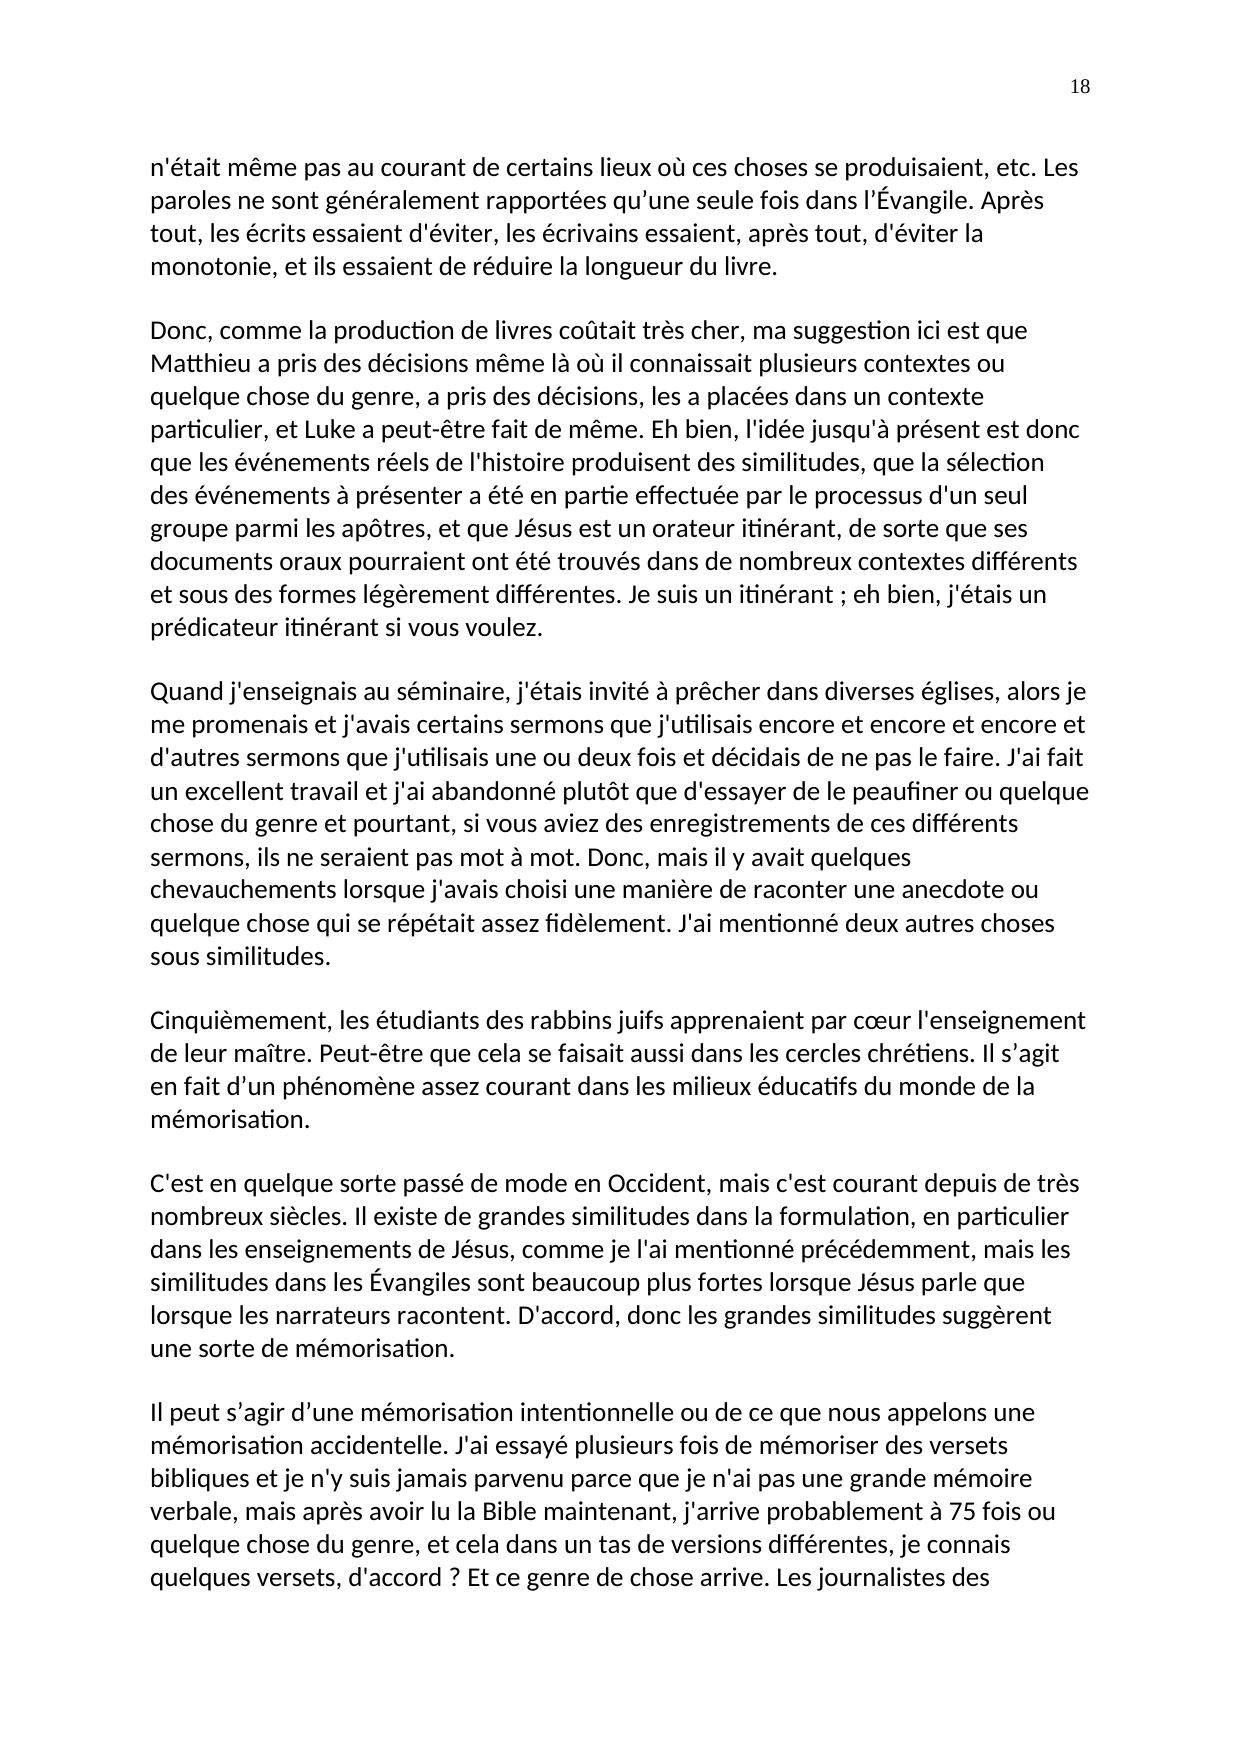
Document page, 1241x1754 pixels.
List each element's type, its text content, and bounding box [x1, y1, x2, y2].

text Quand j'enseignais au séminaire, j'étais invité à prêcher dans diverses églises, alors je me promenais et j'avais certains sermons que j'utilisais encore et encore et encore et d'autres sermons que j'utilisais une ou deux fois et décidais de ne pas le faire. J'ai fait un excellent travail et j'ai abandonné plutôt que d'essayer de le peaufiner ou quelque chose du genre et pourtant, si vous aviez des enregistrements de ces différents sermons, ils ne seraient pas mot à mot. Donc, mais il y avait quelques chevauchements lorsque j'avais choisi une manière de raconter une anecdote ou quelque chose qui se répétait assez fidèlement. J'ai mentionné deux autres choses sous similitudes. [150, 674, 1090, 972]
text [150, 150, 1090, 282]
text C'est en quelque sorte passé de mode en Occident, mais c'est courant depuis de très nombreux siècles. Il existe de grandes similitudes dans la formulation, en particulier dans les enseignements de Jésus, comme je l'ai mentionné précédemment, mais les similitudes dans les Évangiles sont beaucoup plus fortes lorsque Jésus parle que lorsque les narrateurs racontent. D'accord, donc les grandes similitudes suggèrent une sorte de mémorisation. [150, 1166, 1090, 1364]
text Cinquièmement, les étudiants des rabbins juifs apprenaient par cœur l'enseignement de leur maître. Peut-être que cela se faisait aussi dans les cercles chrétiens. Il s’agit en fait d’un phénomène assez courant dans les milieux éducatifs du monde de la mémorisation. [150, 1003, 1090, 1135]
text Donc, comme la production de livres coûtait très cher, ma suggestion ici est que Matthieu a pris des décisions même là où il connaissait plusieurs contextes ou quelque chose du genre, a pris des décisions, les a placées dans un contexte particulier, et Luke a peut-être fait de même. Eh bien, l'idée jusqu'à présent est donc que les événements réels de l'histoire produisent des similitudes, que la sélection des événements à présenter a été en partie effectuée par le processus d'un seul groupe parmi les apôtres, et que Jésus est un orateur itinérant, de sorte que ses documents oraux pourraient ont été trouvés dans de nombreux contextes différents et sous des formes légèrement différentes. Je suis un itinérant ; eh bien, j'étais un prédicateur itinérant si vous voulez. [150, 313, 1090, 643]
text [150, 1395, 1090, 1593]
